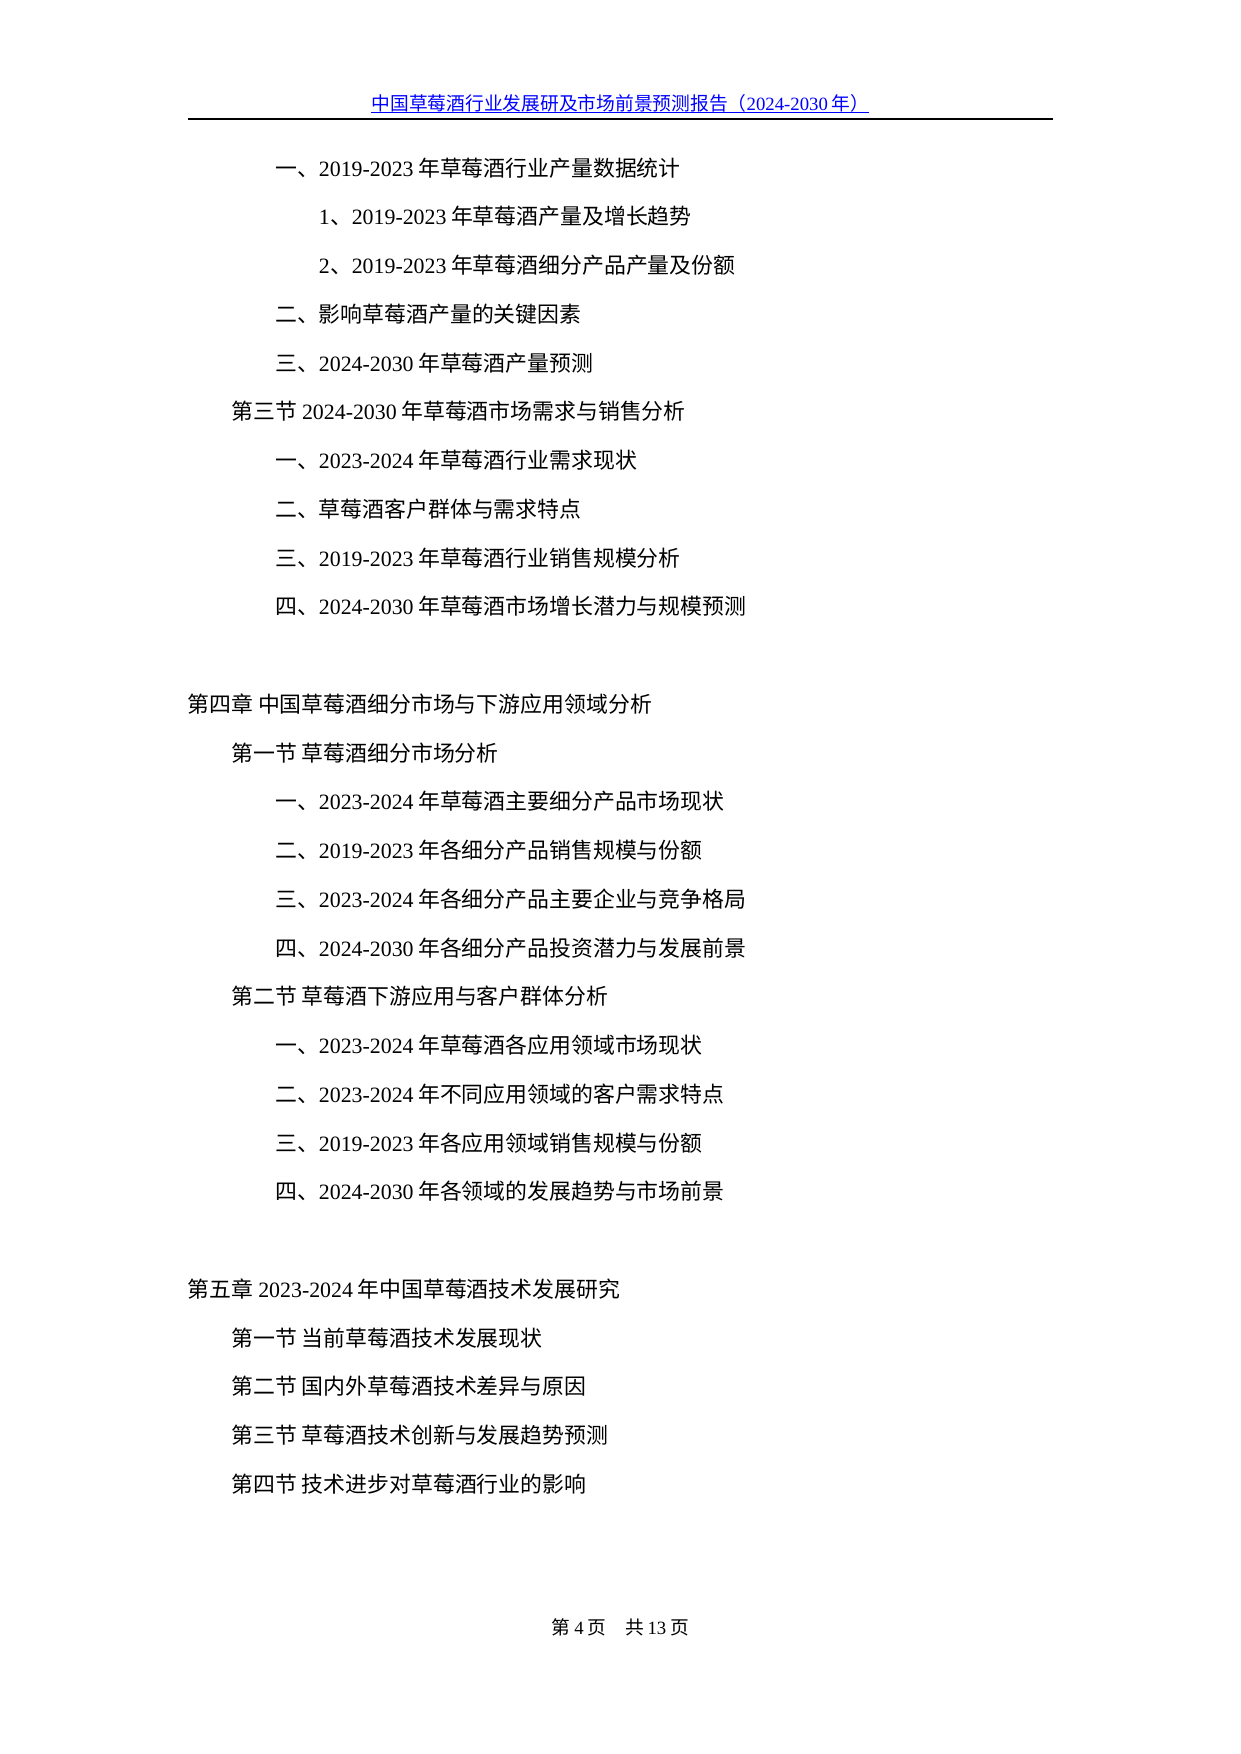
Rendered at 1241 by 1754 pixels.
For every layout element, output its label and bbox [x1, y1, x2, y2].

text [187, 150, 1053, 1499]
